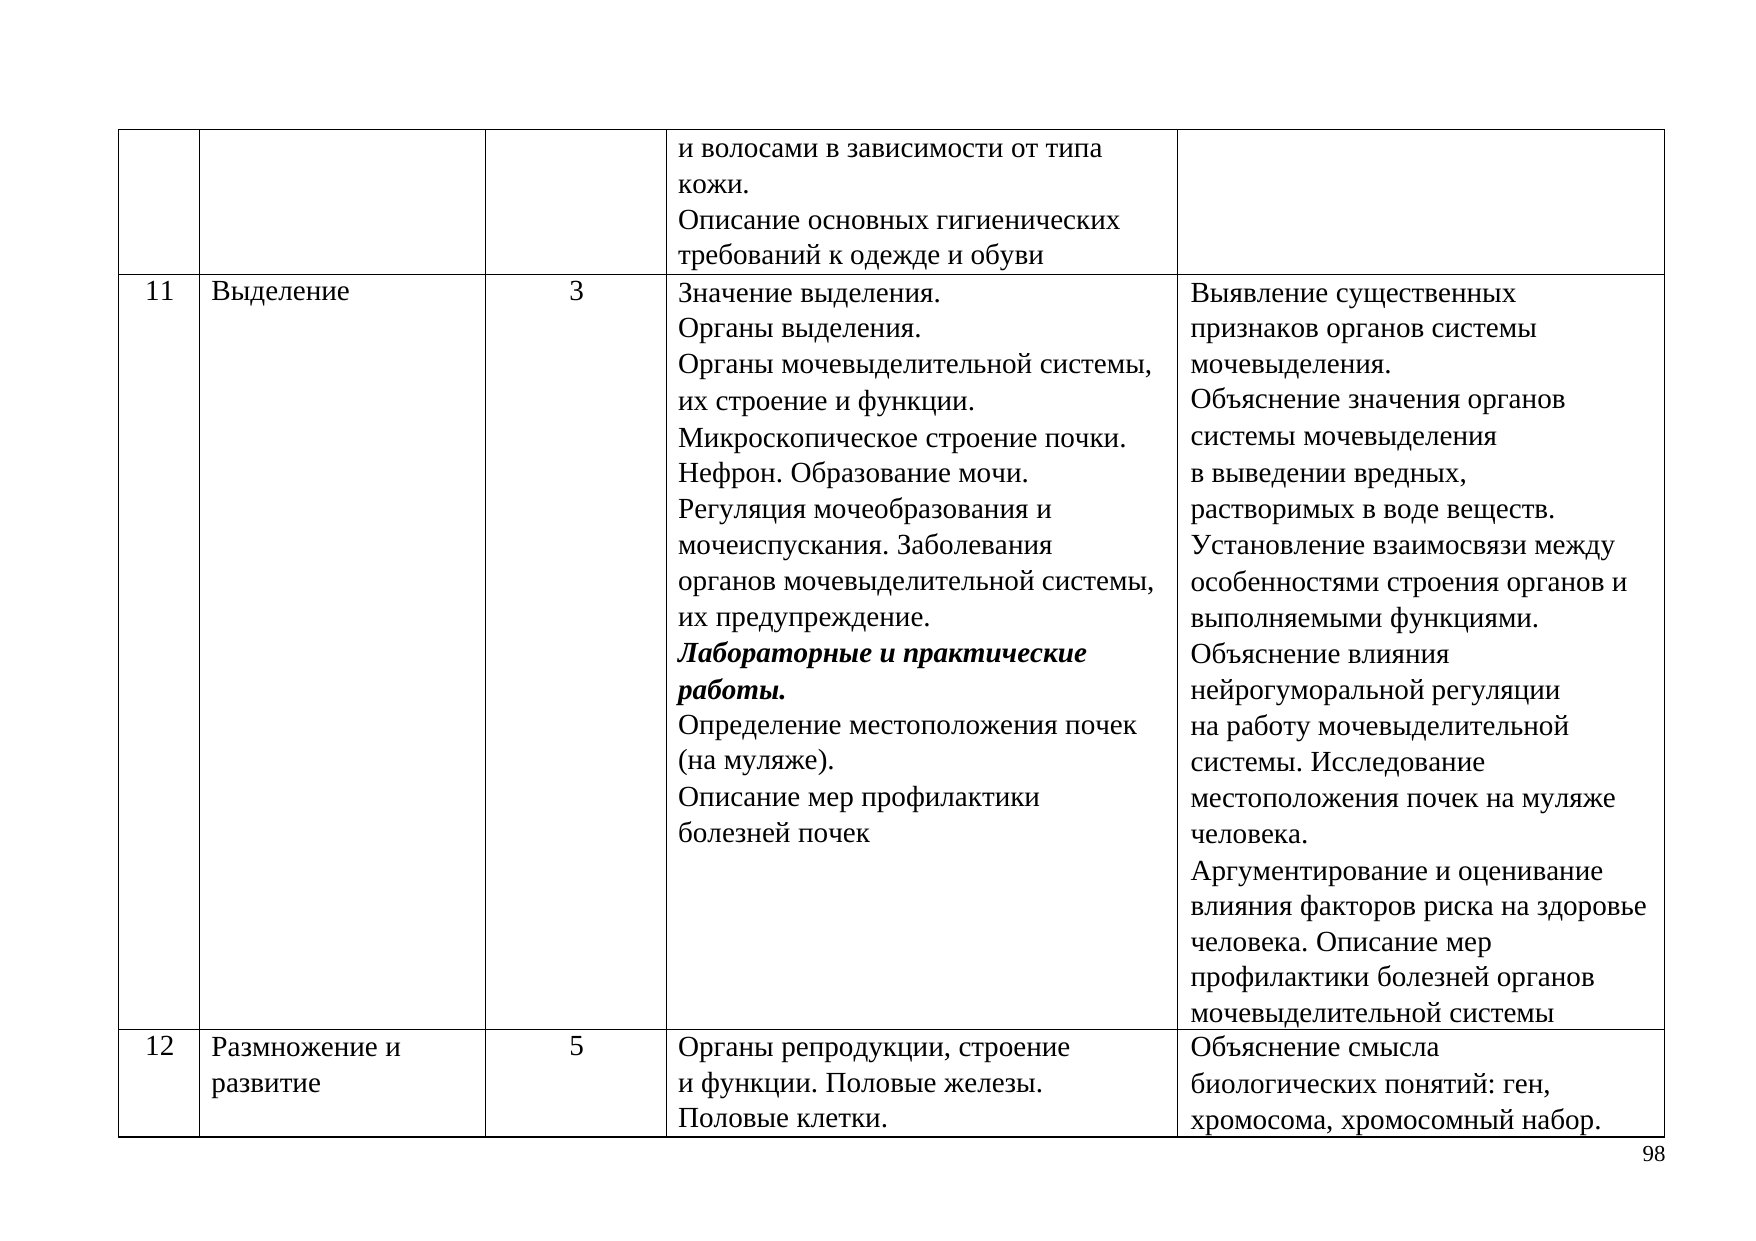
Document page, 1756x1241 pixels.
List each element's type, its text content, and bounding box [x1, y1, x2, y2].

table_header и волосами в зависимости от типа кожи. Описание основных гигиенических требований к одежде и обуви [667, 130, 1177, 274]
table_cell Выявление существенных признаков органов системы мочевыделения. Объяснение значения органов системы мочевыделения в выведении вредных, растворимых в воде веществ. Установление взаимосвязи между особенностями строения органов и выполняемыми функциями. Объяснение влияния нейрогуморальной регуляции на работу мочевыделительной системы. Исследование местоположения почек на муляже человека. Аргументирование и оценивание влияния факторов риска на здоровье человека. Описание мер профилактики болезней органов мочевыделительной системы [1178, 275, 1664, 1028]
table_header [486, 130, 666, 274]
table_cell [1178, 1030, 1664, 1136]
table_cell Значение выделения. Органы выделения. Органы мочевыделительной системы, их строение и функции. Микроскопическое строение почки. Нефрон. Образование мочи. Регуляция мочеобразования и мочеиспускания. Заболевания органов мочевыделительной системы, их предупреждение. Лабораторные и практические работы. Определение местоположения почек (на муляже). Описание мер профилактики болезней почек [667, 275, 1177, 1028]
table_cell 3 [486, 275, 666, 1028]
table_cell 12 [119, 1030, 199, 1136]
table_header [200, 130, 485, 274]
table_header [1178, 130, 1664, 274]
table_cell 5 [486, 1030, 666, 1136]
table_header [119, 130, 199, 274]
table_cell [200, 1030, 485, 1136]
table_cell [667, 1030, 1177, 1136]
table_cell Выделение [200, 275, 485, 1028]
table_cell 11 [119, 275, 199, 1028]
